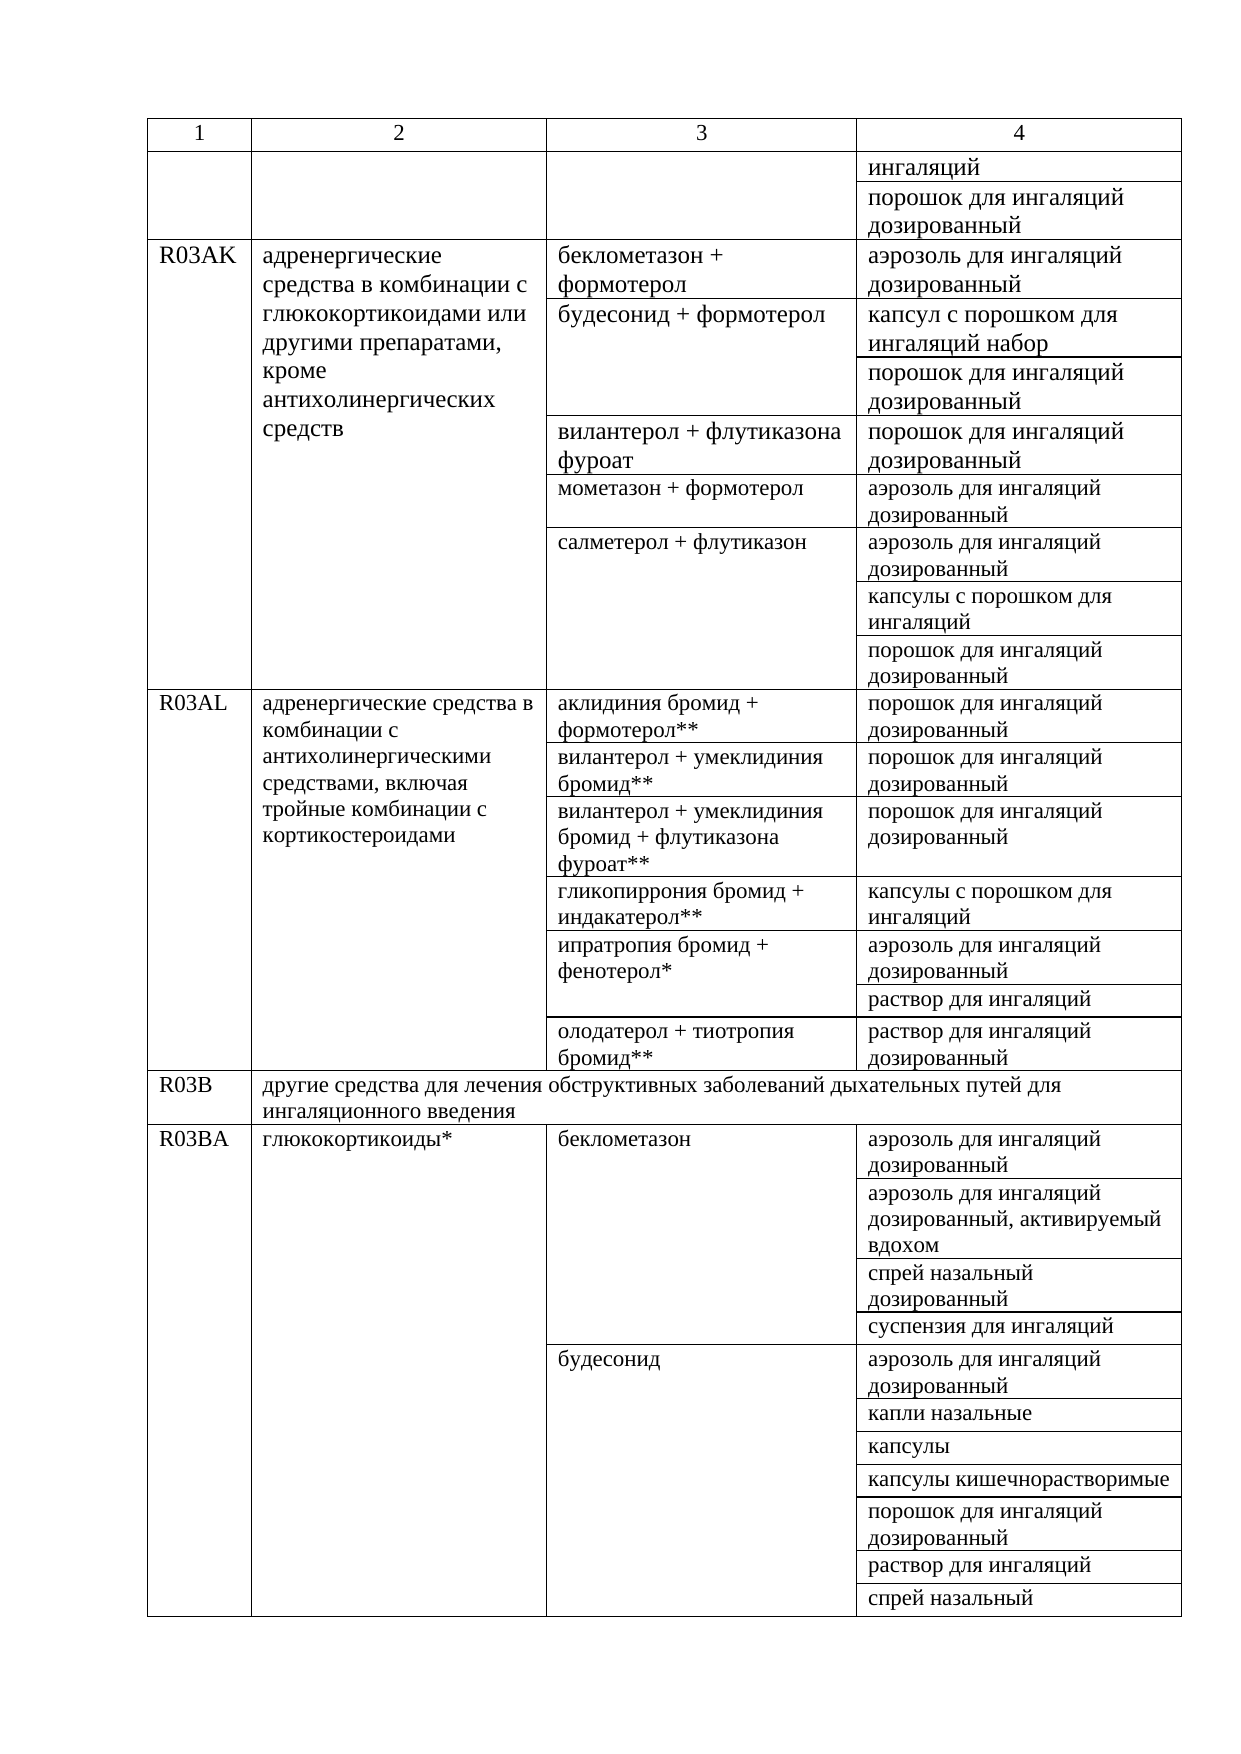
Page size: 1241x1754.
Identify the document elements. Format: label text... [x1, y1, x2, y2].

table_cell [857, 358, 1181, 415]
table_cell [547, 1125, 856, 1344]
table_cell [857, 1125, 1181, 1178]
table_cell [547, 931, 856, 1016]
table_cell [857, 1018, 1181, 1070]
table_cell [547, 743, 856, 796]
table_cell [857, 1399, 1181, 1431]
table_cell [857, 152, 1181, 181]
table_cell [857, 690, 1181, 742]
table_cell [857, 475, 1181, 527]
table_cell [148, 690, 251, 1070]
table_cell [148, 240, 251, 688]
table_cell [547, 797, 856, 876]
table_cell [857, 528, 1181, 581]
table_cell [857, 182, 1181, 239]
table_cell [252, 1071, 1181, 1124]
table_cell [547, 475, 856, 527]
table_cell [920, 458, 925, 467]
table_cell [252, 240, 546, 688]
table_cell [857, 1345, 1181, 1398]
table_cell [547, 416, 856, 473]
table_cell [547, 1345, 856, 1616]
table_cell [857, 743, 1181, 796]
table_header 1 [148, 119, 251, 151]
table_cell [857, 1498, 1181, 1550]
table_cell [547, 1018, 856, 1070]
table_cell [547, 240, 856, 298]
table_header 3 [547, 119, 856, 151]
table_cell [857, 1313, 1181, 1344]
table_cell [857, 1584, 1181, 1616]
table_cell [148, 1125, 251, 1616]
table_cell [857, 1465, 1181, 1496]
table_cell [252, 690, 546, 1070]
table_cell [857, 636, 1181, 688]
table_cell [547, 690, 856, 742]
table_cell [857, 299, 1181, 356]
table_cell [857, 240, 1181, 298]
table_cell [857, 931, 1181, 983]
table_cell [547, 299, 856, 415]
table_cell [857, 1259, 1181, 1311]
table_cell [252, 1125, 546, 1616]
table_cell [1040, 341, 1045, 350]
table_header 4 [857, 119, 1181, 151]
table_header 2 [252, 119, 546, 151]
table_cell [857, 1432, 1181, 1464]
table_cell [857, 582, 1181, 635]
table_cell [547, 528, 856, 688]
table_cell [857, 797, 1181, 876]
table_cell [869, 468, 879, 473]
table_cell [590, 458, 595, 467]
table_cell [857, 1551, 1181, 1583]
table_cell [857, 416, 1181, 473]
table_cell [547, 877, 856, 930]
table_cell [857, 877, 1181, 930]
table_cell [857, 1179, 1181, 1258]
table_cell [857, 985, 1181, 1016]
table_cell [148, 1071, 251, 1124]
